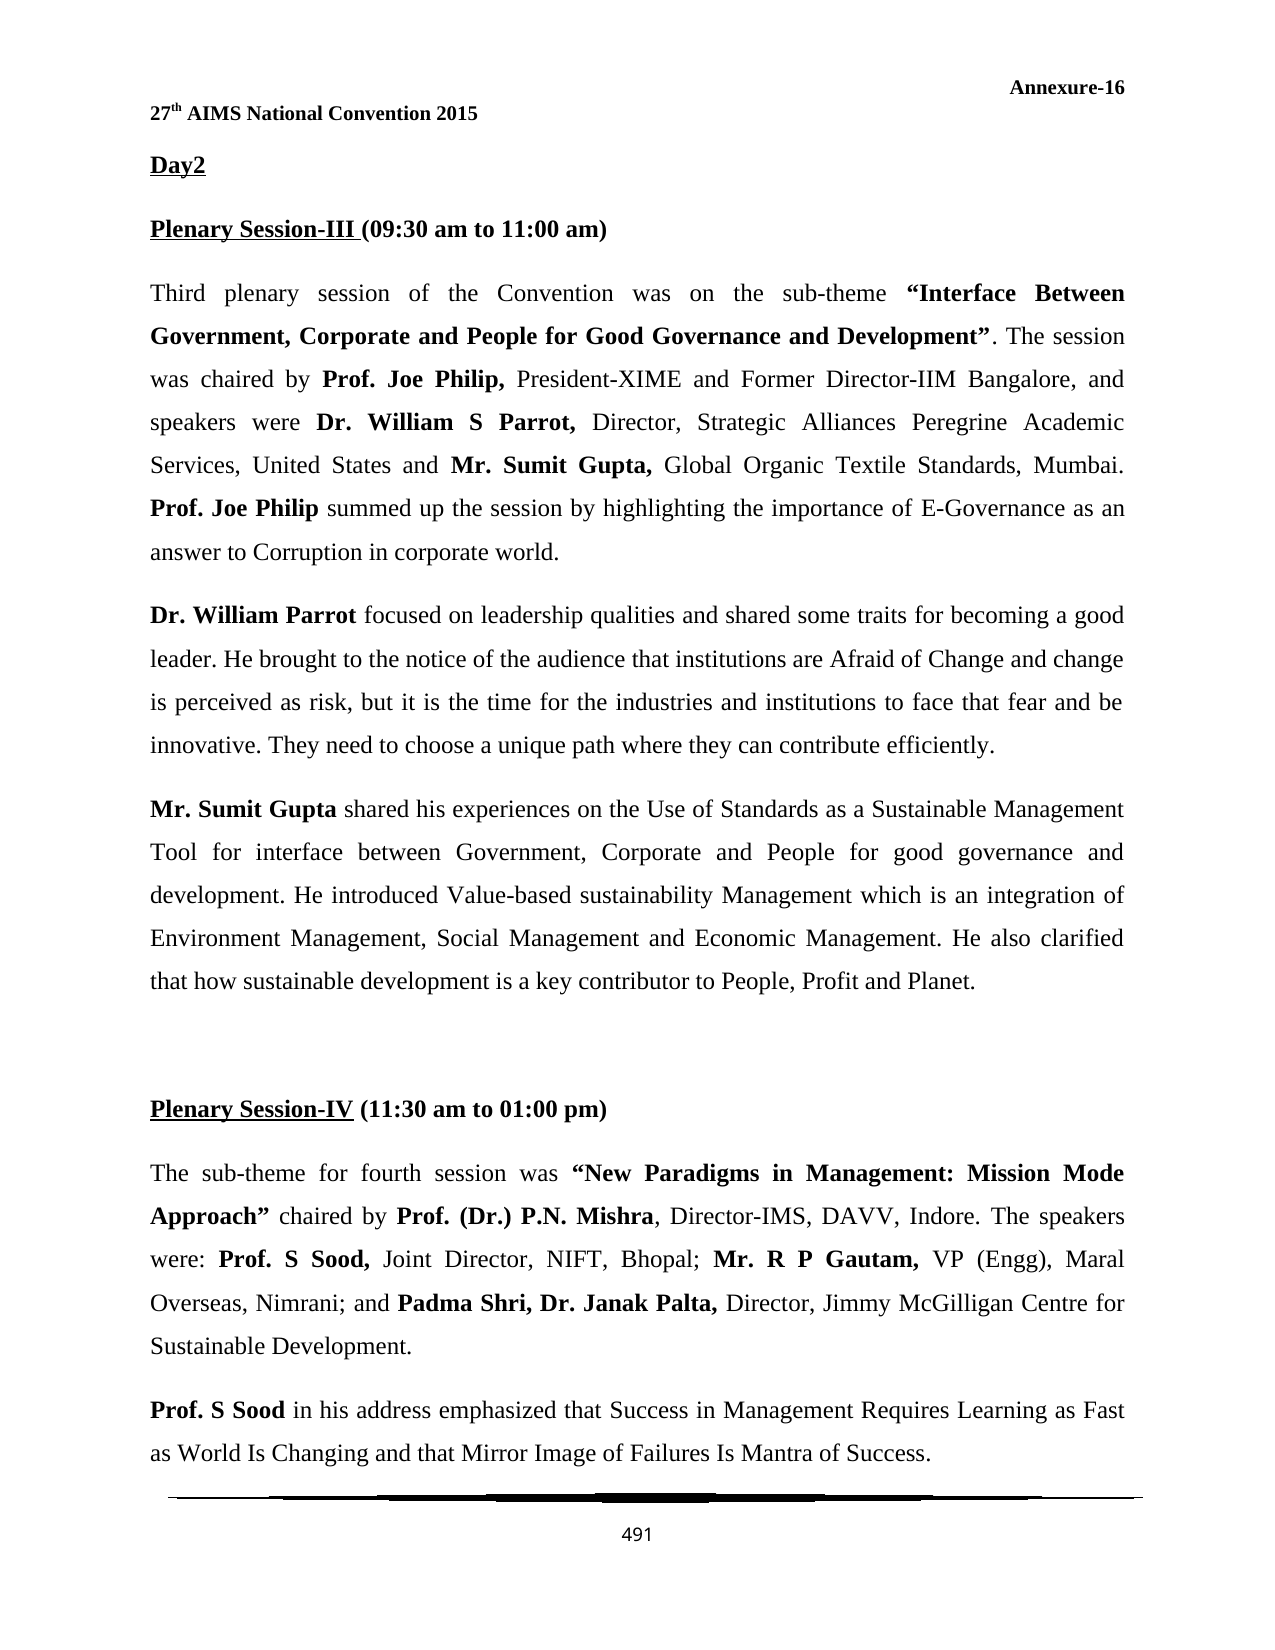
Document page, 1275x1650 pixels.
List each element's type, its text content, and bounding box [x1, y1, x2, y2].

text Mr. Sumit Gupta shared his experiences on the Use of Standards as a Sustainable Management Tool for interface between Government, Corporate and People for good governance and development. He introduced Value-based sustainability Management which is an integration of Environment Management, Social Management and Economic Management. He also clarified that how sustainable development is a key contributor to People, Profit and Planet. [150, 794, 1125, 995]
text Day2 [150, 150, 1125, 179]
text Third plenary session of the Convention was on the sub-theme “Interface Between Government, Corporate and People for Good Governance and Development”. The session was chaired by Prof. Joe Philip, President-XIME and Former Director-IIM Bangalore, and speakers were Dr. William S Parrot, Director, Strategic Alliances Peregrine Academic Services, United States and Mr. Sumit Gupta, Global Organic Textile Standards, Mumbai. Prof. Joe Philip summed up the session by highlighting the importance of E-Governance as an answer to Corruption in corporate world. [150, 278, 1125, 565]
text The sub-theme for fourth session was “New Paradigms in Management: Mission Mode Approach” chaired by Prof. (Dr.) P.N. Mishra, Director-IMS, DAVV, Indore. The speakers were: Prof. S Sood, Joint Director, NIFT, Bhopal; Mr. R P Gautam, VP (Engg), Maral Overseas, Nimrani; and Padma Shri, Dr. Janak Palta, Director, Jimmy McGilligan Centre for Sustainable Development. [150, 1158, 1125, 1359]
text Dr. William Parrot focused on leadership qualities and shared some traits for becoming a good leader. He brought to the notice of the audience that institutions are Afraid of Change and change is perceived as risk, but it is the time for the industries and institutions to face that fear and be innovative. They need to choose a unique path where they can contribute efficiently. [150, 601, 1125, 759]
text Plenary Session-III (09:30 am to 11:00 am) [150, 214, 1125, 243]
text Prof. S Sood in his address emphasized that Success in Management Requires Learning as Fast as World Is Changing and that Mirror Image of Failures Is Mantra of Success. [150, 1395, 1125, 1467]
text Plenary Session-IV (11:30 am to 01:00 pm) [150, 1094, 1125, 1123]
